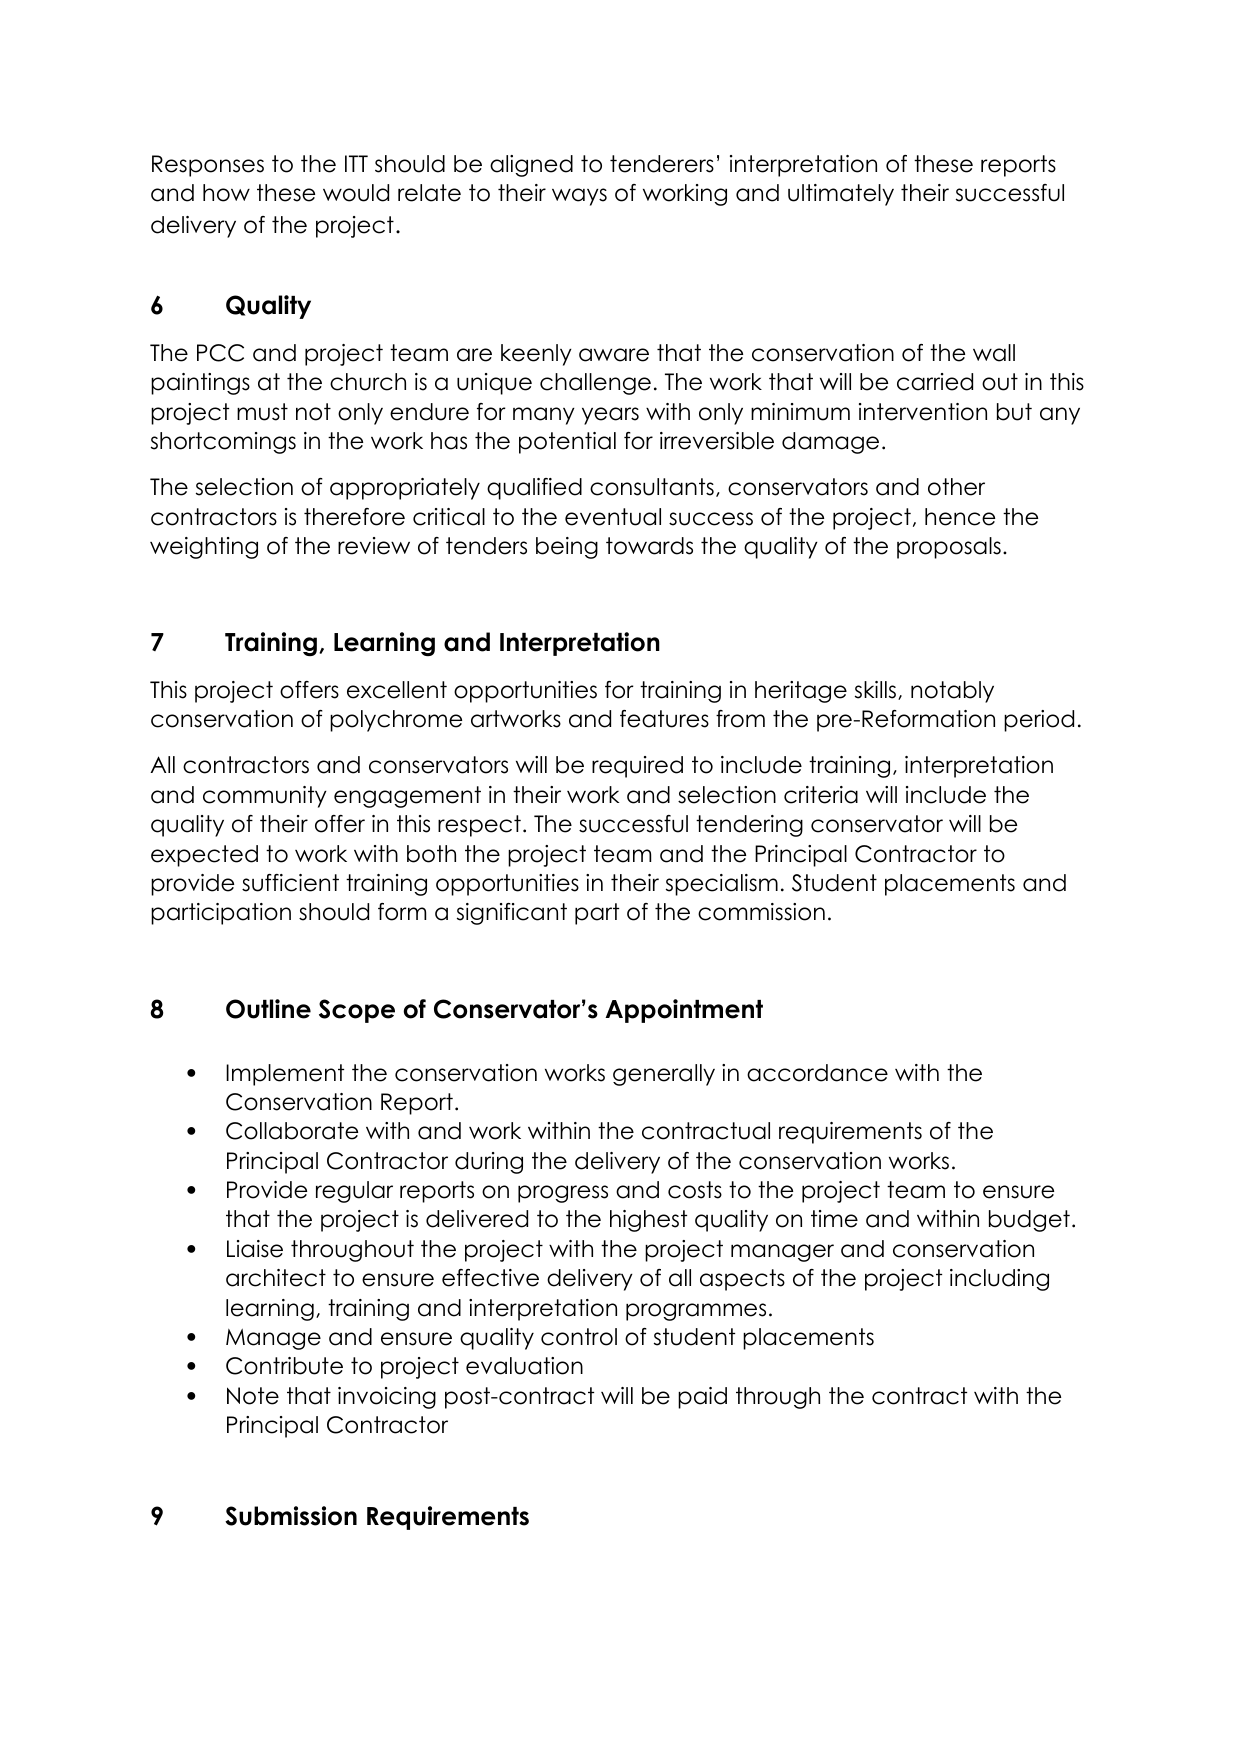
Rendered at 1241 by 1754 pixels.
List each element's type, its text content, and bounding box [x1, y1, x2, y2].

list Collaborate with and work within the contractual requirements of the Principal Contractor during the delivery of the conservation works. [187, 1117, 1090, 1174]
list Provide regular reports on progress and costs to the project team to ensure that the project is delivered to the highest quality on time and within budget. [187, 1176, 1090, 1233]
list Contribute to project evaluation [187, 1352, 1090, 1380]
text This project offers excellent opportunities for training in heritage skills, notably conservation of polychrome artworks and features from the pre-Reformation period. [150, 676, 1090, 733]
list Submission Requirements [150, 1500, 1090, 1531]
list Quality [150, 290, 1090, 320]
text Responses to the ITT should be aligned to tenderers’ interpretation of these reports and how these would relate to their ways of working and ultimately their successful delivery of the project. [150, 150, 1090, 239]
list Note that invoicing post-contract will be paid through the contract with the Principal Contractor [187, 1382, 1090, 1438]
list Training, Learning and Interpretation [150, 627, 1090, 657]
text The PCC and project team are keenly aware that the conservation of the wall paintings at the church is a unique challenge. The work that will be carried out in this project must not only endure for many years with only minimum intervention but any shortcomings in the work has the potential for irreversible damage. [150, 339, 1090, 454]
list Liaise throughout the project with the project manager and conservation architect to ensure effective delivery of all aspects of the project including learning, training and interpretation programmes. [187, 1235, 1090, 1321]
list Manage and ensure quality control of student placements [187, 1323, 1090, 1350]
list Outline Scope of Conservator’s Appointment [150, 993, 1090, 1024]
text The selection of appropriately qualified consultants, conservators and other contractors is therefore critical to the eventual success of the project, hence the weighting of the review of tenders being towards the quality of the proposals. [150, 473, 1090, 559]
list Implement the conservation works generally in accordance with the Conservation Report. [187, 1059, 1090, 1115]
text All contractors and conservators will be required to include training, interpretation and community engagement in their work and selection criteria will include the quality of their offer in this respect. The successful tendering conservator will be expected to work with both the project team and the Principal Contractor to provide sufficient training opportunities in their specialism. Student placements and participation should form a significant part of the commission. [150, 752, 1090, 926]
